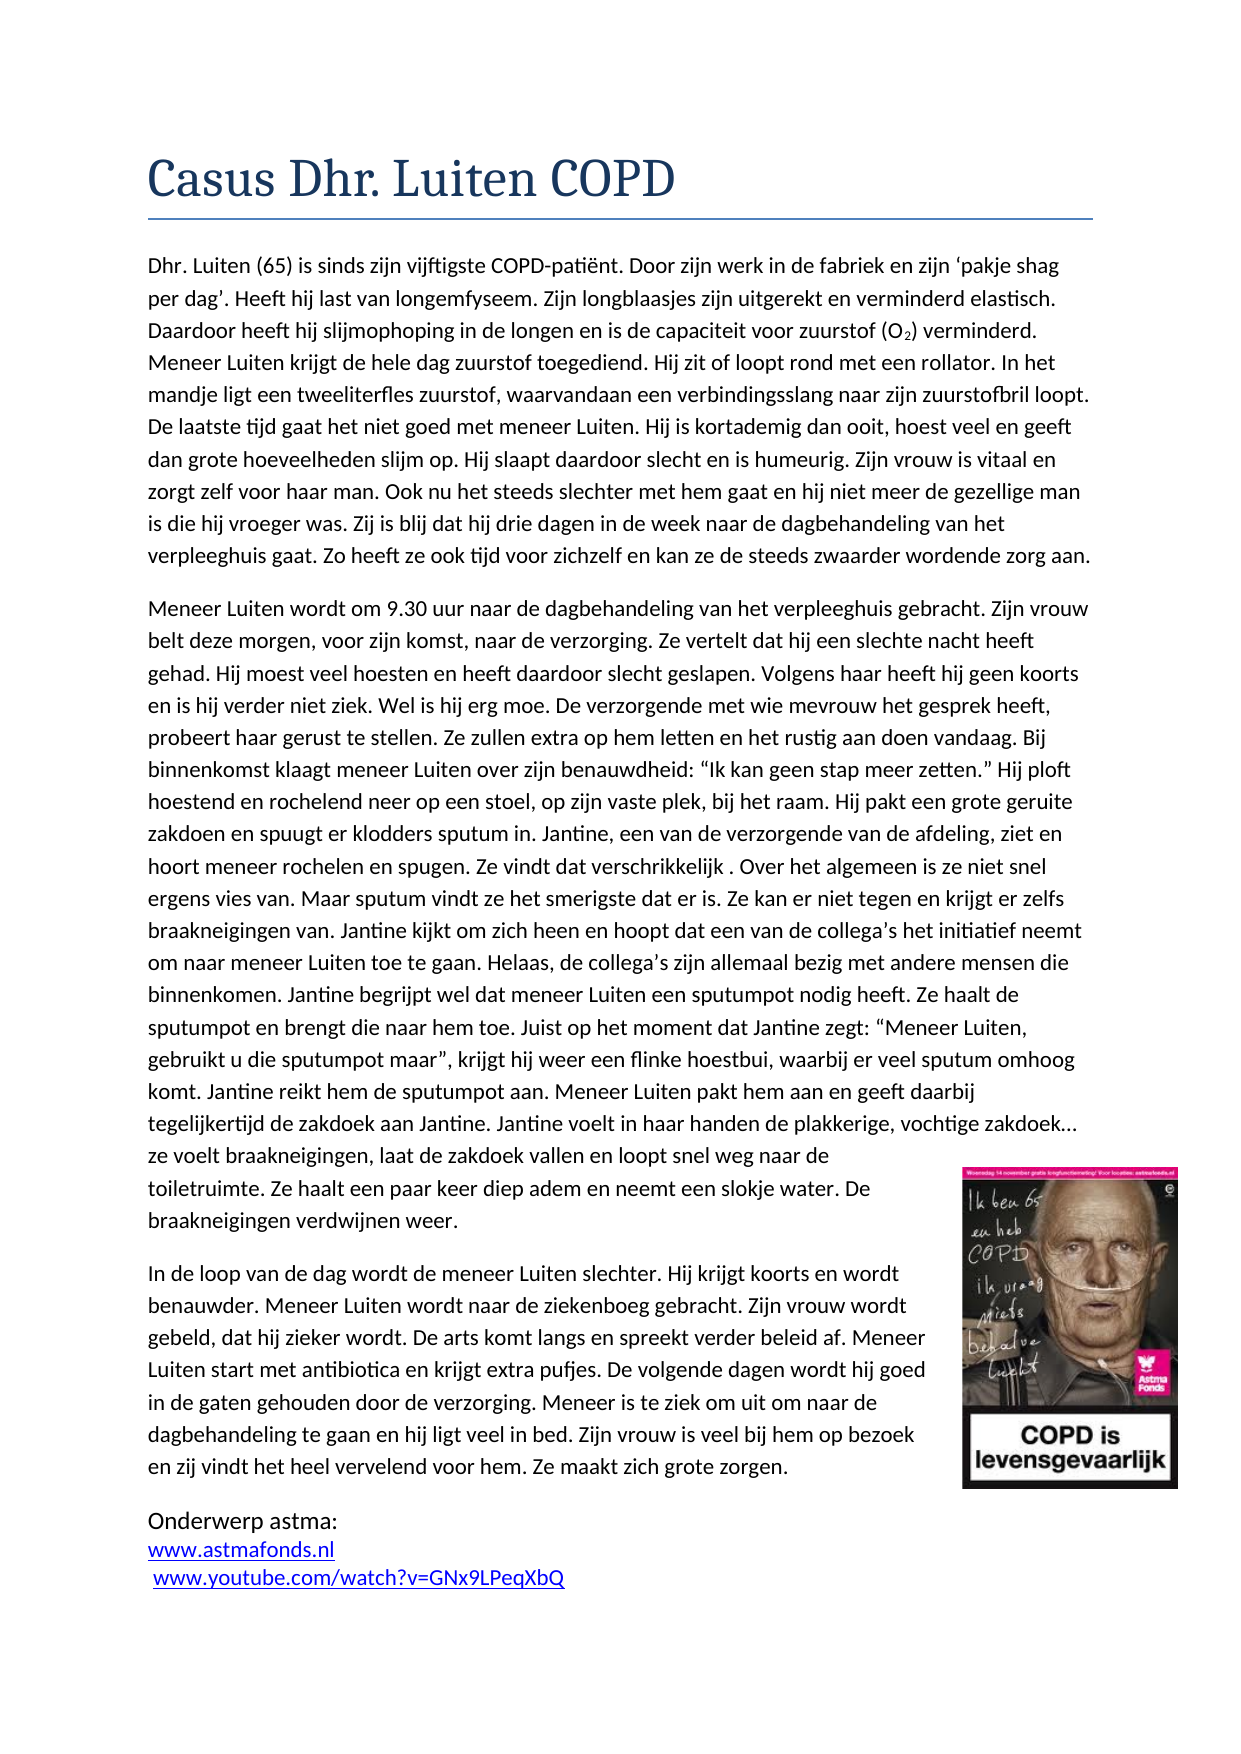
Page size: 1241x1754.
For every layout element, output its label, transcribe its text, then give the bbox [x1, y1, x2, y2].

text www.astmafonds.nl [148, 1536, 1093, 1563]
title Casus Dhr. Luiten COPD [148, 148, 1093, 218]
text www.youtube.com/watch?v=GNx9LPeqXbQ [148, 1563, 1093, 1592]
picture [962, 1167, 1178, 1489]
text In de loop van de dag wordt de meneer Luiten slechter. Hij krijgt koorts en wordt benauwder. Meneer Luiten wordt naar de ziekenboeg gebracht. Zijn vrouw wordt gebeld, dat hij zieker wordt. De arts komt langs en spreekt verder beleid af. Meneer Luiten start met antibiotica en krijgt extra pufjes. De volgende dagen wordt hij goed in de gaten gehouden door de verzorging. Meneer is te ziek om uit om naar de dagbehandeling te gaan en hij ligt veel in bed. Zijn vrouw is veel bij hem op bezoek en zij vindt het heel vervelend voor hem. Ze maakt zich grote zorgen. [148, 1259, 962, 1480]
text Meneer Luiten wordt om 9.30 uur naar de dagbehandeling van het verpleeghuis gebracht. Zijn vrouw belt deze morgen, voor zijn komst, naar de verzorging. Ze vertelt dat hij een slechte nacht heeft gehad. Hij moest veel hoesten en heeft daardoor slecht geslapen. Volgens haar heeft hij geen koorts en is hij verder niet ziek. Wel is hij erg moe. De verzorgende met wie mevrouw het gesprek heeft, probeert haar gerust te stellen. Ze zullen extra op hem letten en het rustig aan doen vandaag. Bij binnenkomst klaagt meneer Luiten over zijn benauwdheid: “Ik kan geen stap meer zetten.” Hij ploft hoestend en rochelend neer op een stoel, op zijn vaste plek, bij het raam. Hij pakt een grote geruite zakdoen en spuugt er klodders sputum in. Jantine, een van de verzorgende van de afdeling, ziet en hoort meneer rochelen en spugen. Ze vindt dat verschrikkelijk . Over het algemeen is ze niet snel ergens vies van. Maar sputum vindt ze het smerigste dat er is. Ze kan er niet tegen en krijgt er zelfs braakneigingen van. Jantine kijkt om zich heen en hoopt dat een van de collega’s het initiatief neemt om naar meneer Luiten toe te gaan. Helaas, de collega’s zijn allemaal bezig met andere mensen die binnenkomen. Jantine begrijpt wel dat meneer Luiten een sputumpot nodig heeft. Ze haalt de sputumpot en brengt die naar hem toe. Juist op het moment dat Jantine zegt: “Meneer Luiten, gebruikt u die sputumpot maar”, krijgt hij weer een flinke hoestbui, waarbij er veel sputum omhoog komt. Jantine reikt hem de sputumpot aan. Meneer Luiten pakt hem aan en geeft daarbij tegelijkertijd de zakdoek aan Jantine. Jantine voelt in haar handen de plakkerige, vochtige zakdoek… ze voelt braakneigingen, laat de zakdoek vallen en loopt snel weg naar de toiletruimte. Ze haalt een paar keer diep adem en neemt een slokje water. De braakneigingen verdwijnen weer. [148, 594, 1093, 1234]
text Dhr. Luiten (65) is sinds zijn vijftigste COPD-patiënt. Door zijn werk in de fabriek en zijn ‘pakje shag per dag’. Heeft hij last van longemfyseem. Zijn longblaasjes zijn uitgerekt en verminderd elastisch. Daardoor heeft hij slijmophoping in de longen en is de capaciteit voor zuurstof (O2) verminderd. Meneer Luiten krijgt de hele dag zuurstof toegediend. Hij zit of loopt rond met een rollator. In het mandje ligt een tweeliterfles zuurstof, waarvandaan een verbindingsslang naar zijn zuurstofbril loopt. De laatste tijd gaat het niet goed met meneer Luiten. Hij is kortademig dan ooit, hoest veel en geeft dan grote hoeveelheden slijm op. Hij slaapt daardoor slecht en is humeurig. Zijn vrouw is vitaal en zorgt zelf voor haar man. Ook nu het steeds slechter met hem gaat en hij niet meer de gezellige man is die hij vroeger was. Zij is blij dat hij drie dagen in de week naar de dagbehandeling van het verpleeghuis gaat. Zo heeft ze ook tijd voor zichzelf en kan ze de steeds zwaarder wordende zorg aan. [148, 252, 1093, 569]
text Onderwerp astma: [148, 1505, 1093, 1536]
